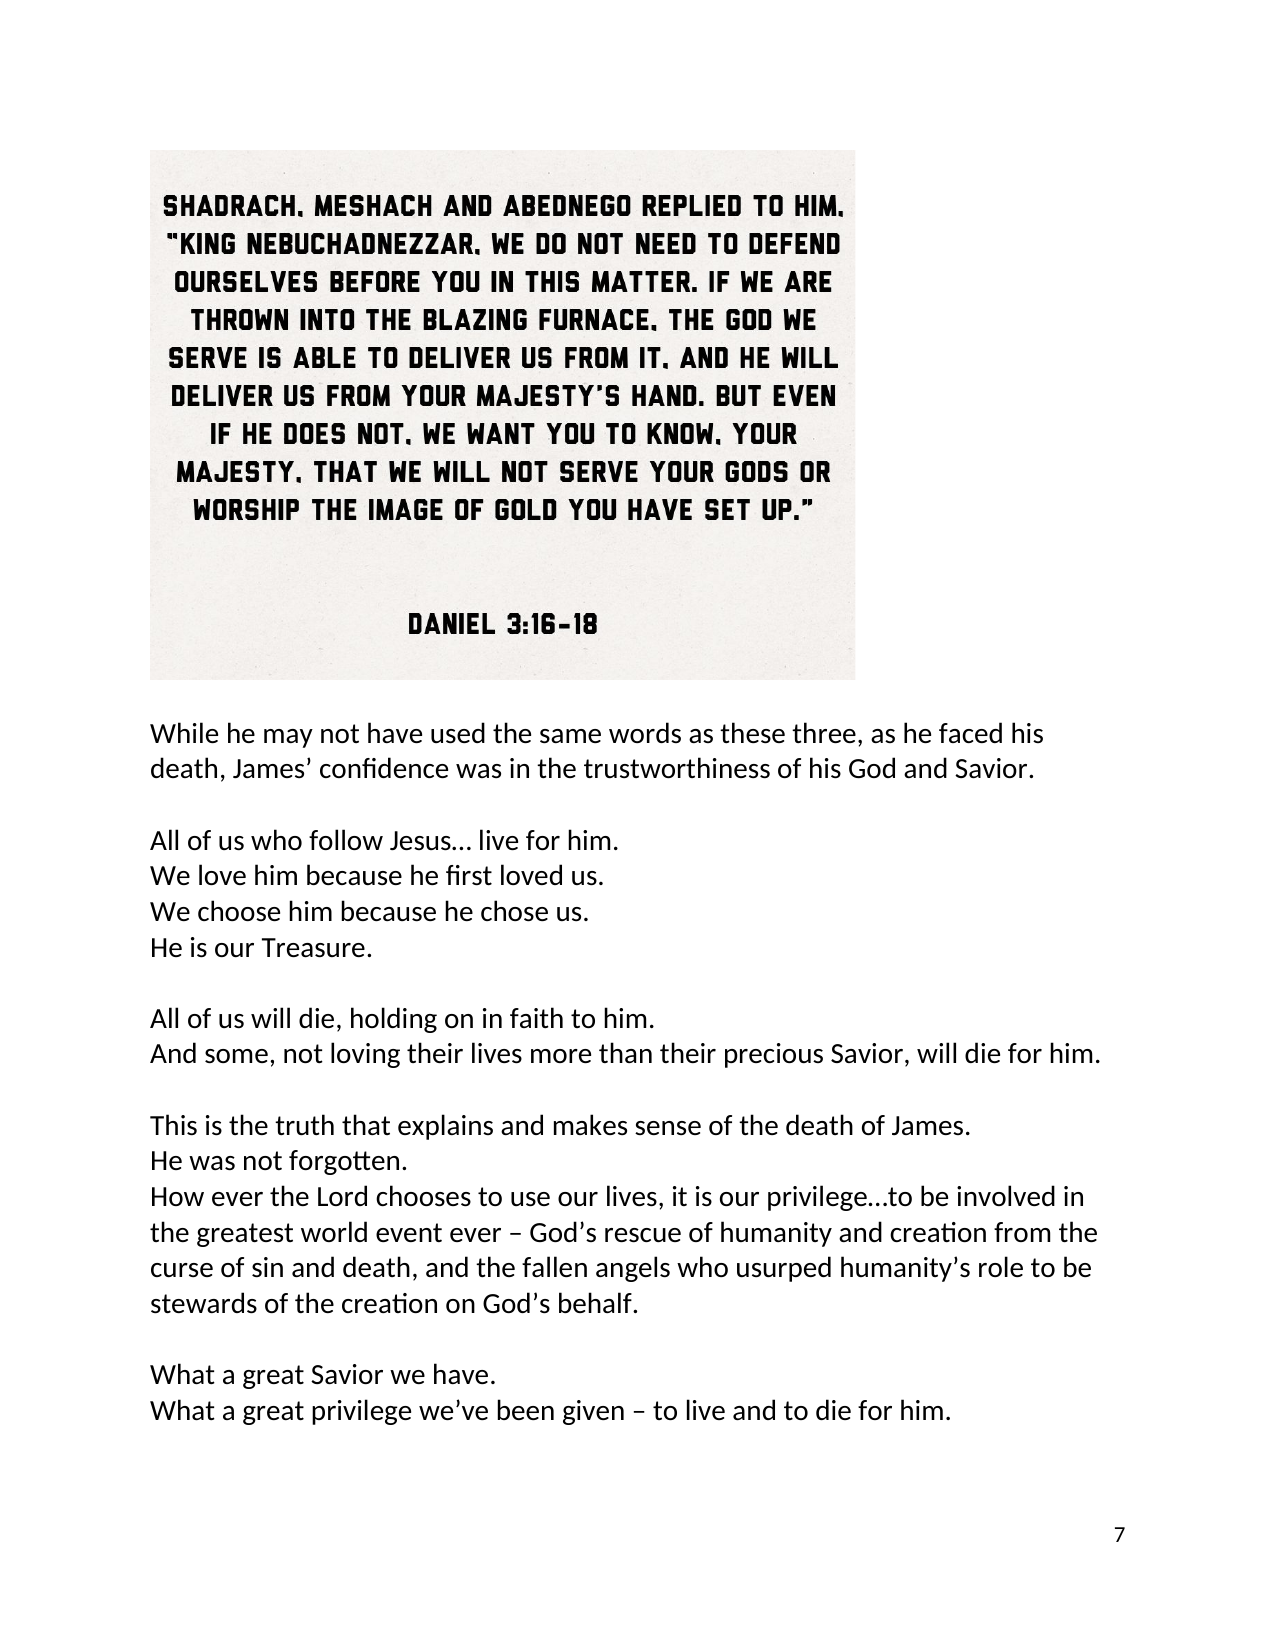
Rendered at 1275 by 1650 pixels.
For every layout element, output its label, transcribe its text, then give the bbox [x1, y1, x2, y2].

text This is the truth that explains and makes sense of the death of James. [150, 1107, 1125, 1142]
text We choose him because he chose us. [150, 893, 1125, 929]
text What a great privilege we’ve been given – to live and to die for him. [150, 1392, 1125, 1427]
text While he may not have used the same words as these three, as he faced his death, James’ confidence was in the trustworthiness of his God and Savior. [150, 715, 1125, 786]
text All of us will die, holding on in faith to him. [150, 1000, 1125, 1036]
picture [150, 150, 856, 680]
text And some, not loving their lives more than their precious Savior, will die for him. [150, 1036, 1125, 1071]
text How ever the Lord chooses to use our lives, it is our privilege…to be involved in the greatest world event ever – God’s rescue of humanity and creation from the curse of sin and death, and the fallen angels who usurped humanity’s role to be stewards of the creation on God’s behalf. [150, 1178, 1125, 1321]
text All of us who follow Jesus… live for him. [150, 822, 1125, 857]
text We love him because he first loved us. [150, 857, 1125, 893]
text He was not forgotten. [150, 1142, 1125, 1178]
text What a great Savior we have. [150, 1356, 1125, 1392]
text He is our Treasure. [150, 929, 1125, 964]
